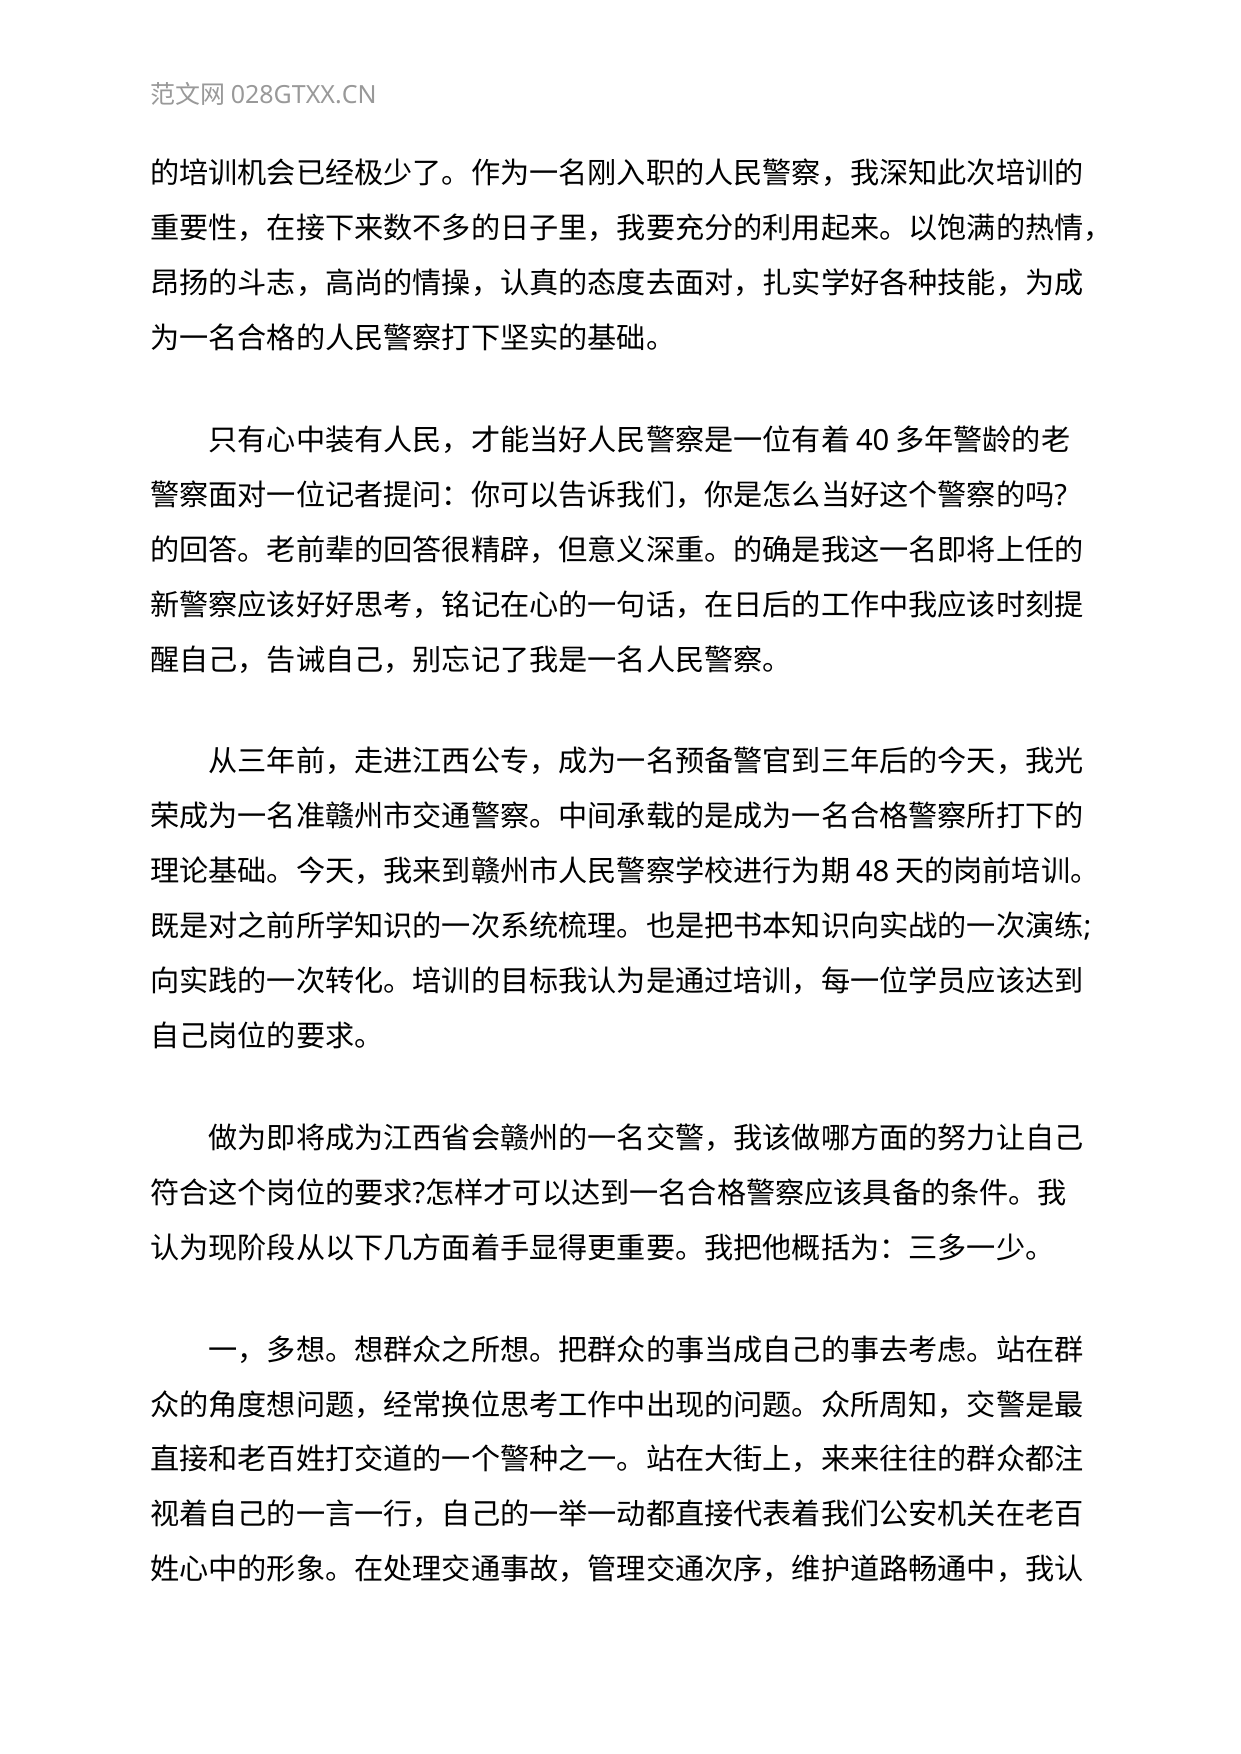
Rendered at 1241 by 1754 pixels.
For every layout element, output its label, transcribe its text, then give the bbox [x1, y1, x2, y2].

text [150, 1326, 1090, 1588]
text 做为即将成为江西省会赣州的一名交警，我该做哪方面的努力让自己符合这个岗位的要求?怎样才可以达到一名合格警察应该具备的条件。我认为现阶段从以下几方面着手显得更重要。我把他概括为：三多一少。 [150, 1114, 1090, 1267]
text 只有心中装有人民，才能当好人民警察是一位有着40多年警龄的老警察面对一位记者提问：你可以告诉我们，你是怎么当好这个警察的吗?的回答。老前辈的回答很精辟，但意义深重。的确是我这一名即将上任的新警察应该好好思考，铭记在心的一句话，在日后的工作中我应该时刻提醒自己，告诫自己，别忘记了我是一名人民警察。 [150, 416, 1090, 678]
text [150, 150, 1090, 357]
text 从三年前，走进江西公专，成为一名预备警官到三年后的今天，我光荣成为一名准赣州市交通警察。中间承载的是成为一名合格警察所打下的理论基础。今天，我来到赣州市人民警察学校进行为期48天的岗前培训。既是对之前所学知识的一次系统梳理。也是把书本知识向实战的一次演练;向实践的一次转化。培训的目标我认为是通过培训，每一位学员应该达到自己岗位的要求。 [150, 738, 1090, 1055]
